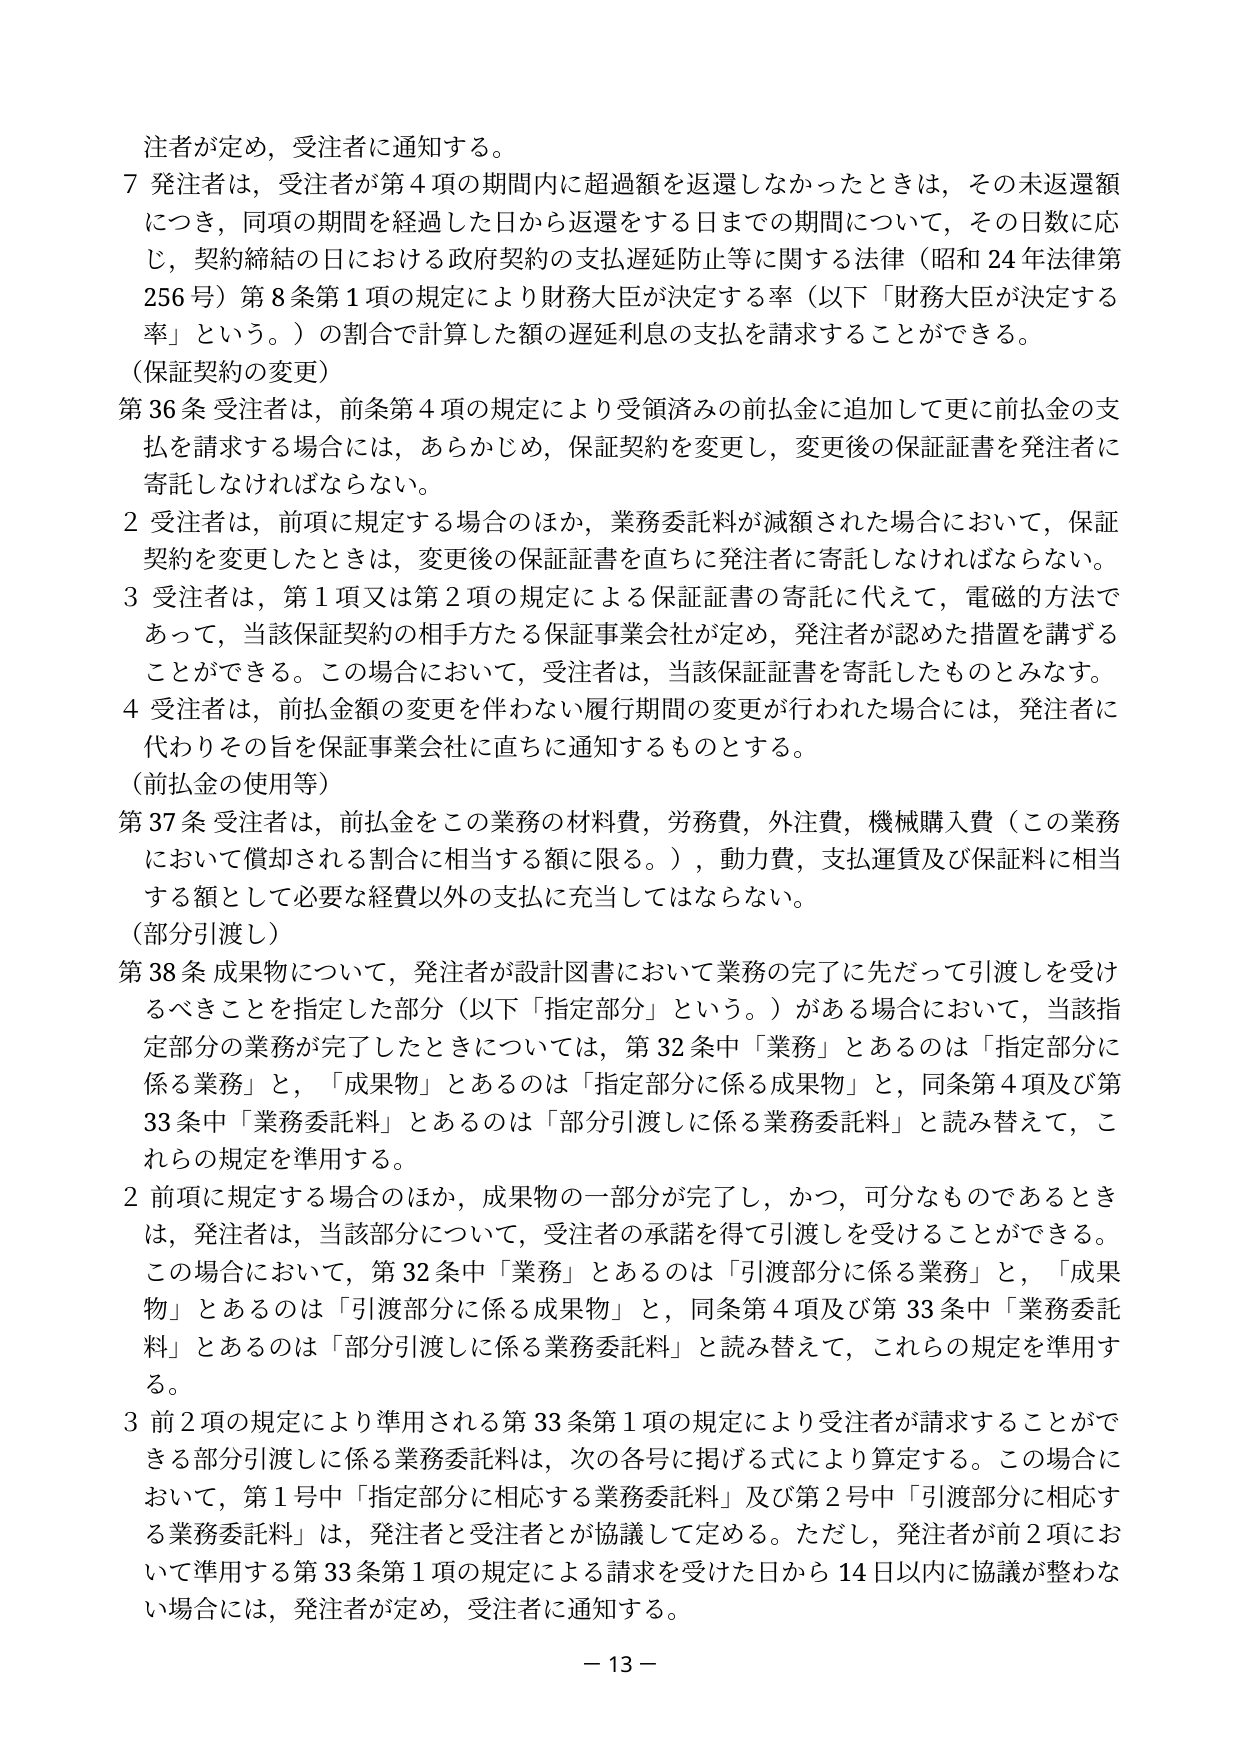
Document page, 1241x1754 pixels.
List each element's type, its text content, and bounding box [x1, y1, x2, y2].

text ７ 発注者は，受注者が第４項の期間内に超過額を返還しなかったときは，その未返還額につき，同項の期間を経過した日から返還をする日までの期間について，その日数に応じ，契約締結の日における政府契約の支払遅延防止等に関する法律（昭和24年法律第256号）第8条第1項の規定により財務大臣が決定する率（以下「財務大臣が決定する率」という。）の割合で計算した額の遅延利息の支払を請求することができる。 [118, 164, 1122, 352]
text 第36条 受注者は，前条第４項の規定により受領済みの前払金に追加して更に前払金の支払を請求する場合には，あらかじめ，保証契約を変更し，変更後の保証証書を発注者に寄託しなければならない。 [118, 389, 1122, 502]
text ３ 前２項の規定により準用される第33条第１項の規定により受注者が請求することができる部分引渡しに係る業務委託料は，次の各号に掲げる式により算定する。この場合において，第１号中「指定部分に相応する業務委託料」及び第２号中「引渡部分に相応する業務委託料」は，発注者と受注者とが協議して定める。ただし，発注者が前２項において準用する第33条第１項の規定による請求を受けた日から14日以内に協議が整わない場合には，発注者が定め，受注者に通知する。 [118, 1402, 1122, 1627]
text 第38条 成果物について，発注者が設計図書において業務の完了に先だって引渡しを受けるべきことを指定した部分（以下「指定部分」という。）がある場合において，当該指定部分の業務が完了したときについては，第32条中「業務」とあるのは「指定部分に係る業務」と，「成果物」とあるのは「指定部分に係る成果物」と，同条第４項及び第33条中「業務委託料」とあるのは「部分引渡しに係る業務委託料」と読み替えて，これらの規定を準用する。 [118, 952, 1122, 1177]
text （保証契約の変更） [118, 352, 1122, 389]
text （前払金の使用等） [118, 764, 1122, 802]
text （部分引渡し） [118, 914, 1122, 952]
text ２ 前項に規定する場合のほか，成果物の一部分が完了し，かつ，可分なものであるときは，発注者は，当該部分について，受注者の承諾を得て引渡しを受けることができる。この場合において，第32条中「業務」とあるのは「引渡部分に係る業務」と，「成果物」とあるのは「引渡部分に係る成果物」と，同条第４項及び第33条中「業務委託料」とあるのは「部分引渡しに係る業務委託料」と読み替えて，これらの規定を準用する。 [118, 1177, 1122, 1402]
text ４ 受注者は，前払金額の変更を伴わない履行期間の変更が行われた場合には，発注者に代わりその旨を保証事業会社に直ちに通知するものとする。 [118, 689, 1122, 764]
text 第37条 受注者は，前払金をこの業務の材料費，労務費，外注費，機械購入費（この業務において償却される割合に相当する額に限る。），動力費，支払運賃及び保証料に相当する額として必要な経費以外の支払に充当してはならない。 [118, 802, 1122, 914]
text ３ 受注者は，第１項又は第２項の規定による保証証書の寄託に代えて，電磁的方法であって，当該保証契約の相手方たる保証事業会社が定め，発注者が認めた措置を講ずることができる。この場合において，受注者は，当該保証証書を寄託したものとみなす。 [118, 577, 1122, 689]
text ２ 受注者は，前項に規定する場合のほか，業務委託料が減額された場合において，保証契約を変更したときは，変更後の保証証書を直ちに発注者に寄託しなければならない。 [118, 502, 1122, 577]
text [118, 127, 1122, 164]
